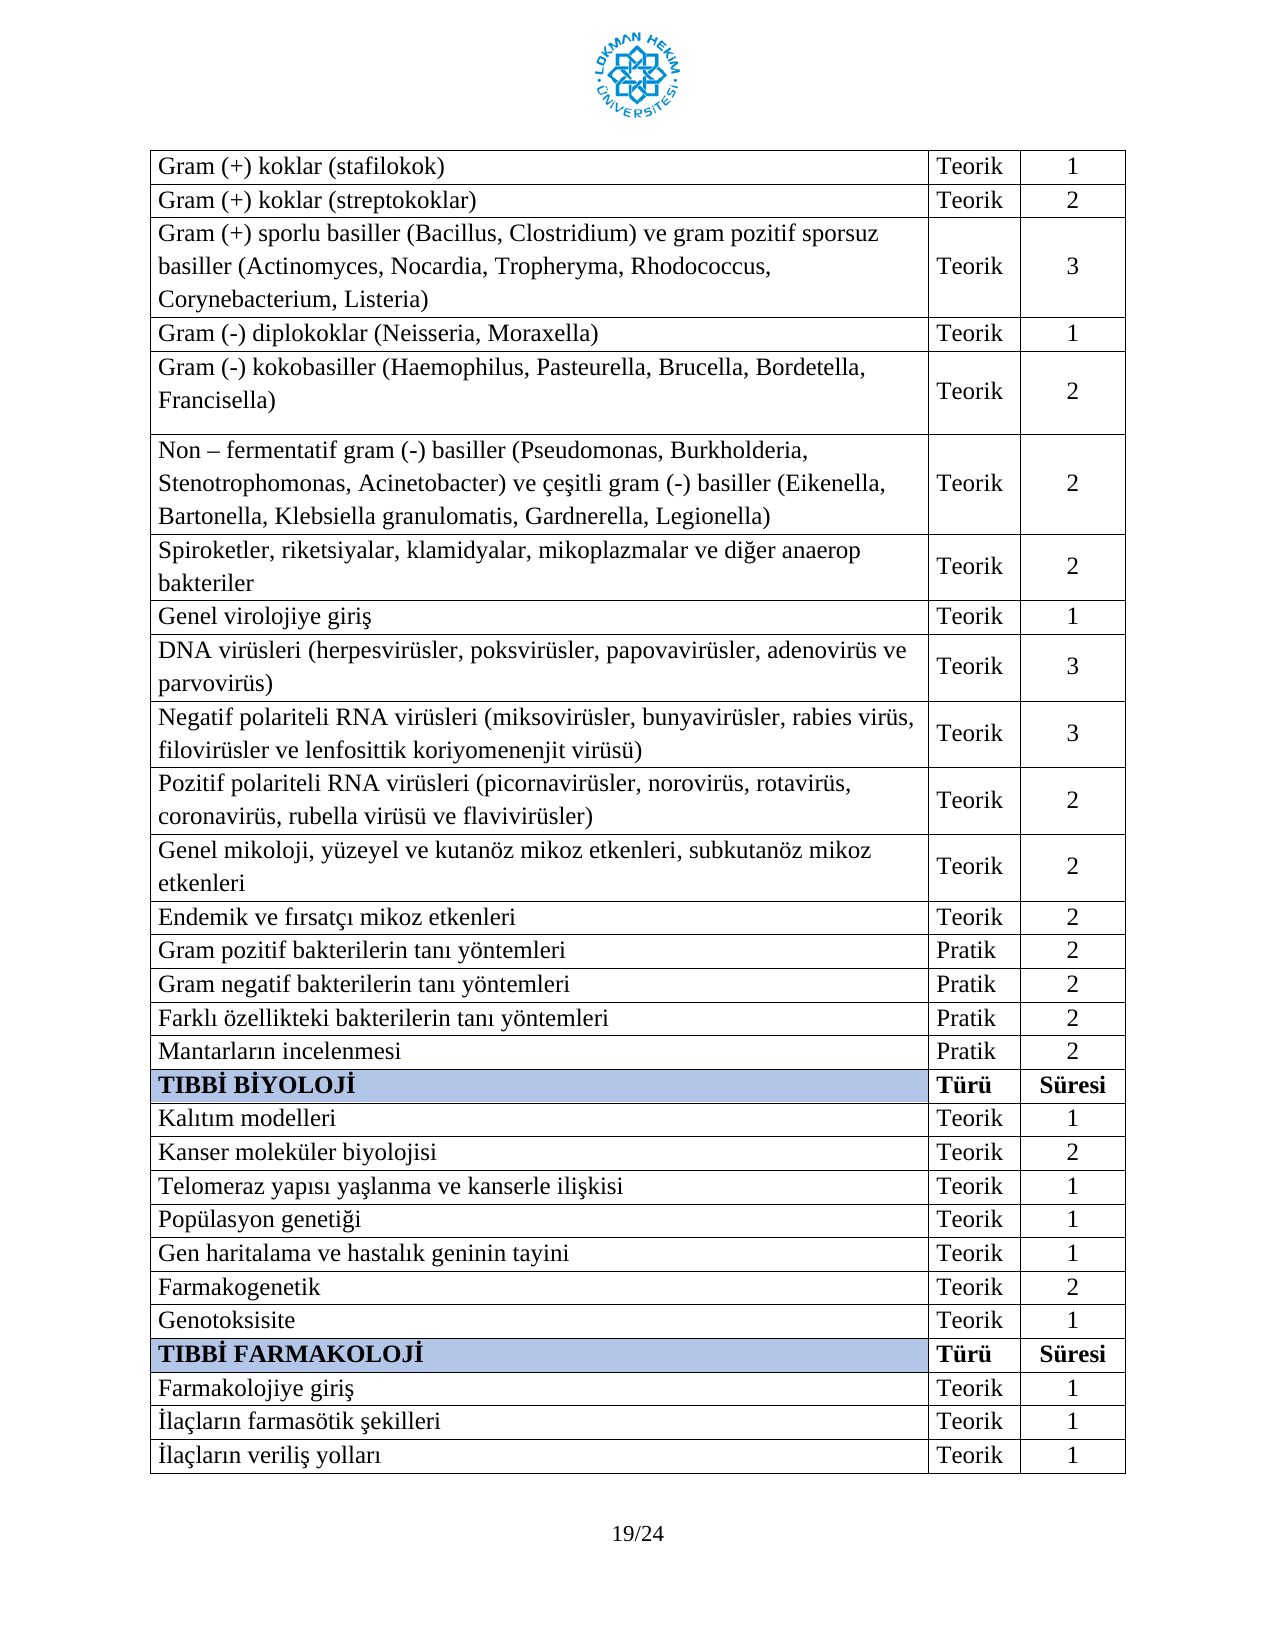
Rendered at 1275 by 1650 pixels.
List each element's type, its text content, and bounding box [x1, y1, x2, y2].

table_cell İlaçların farmasötik şekilleri [151, 1406, 928, 1439]
table_cell 1 [1021, 1373, 1125, 1405]
table_cell Teorik [929, 1137, 1020, 1170]
table_cell Teorik [929, 151, 1020, 184]
table_cell Teorik [929, 1104, 1020, 1136]
table_cell TIBBİ BİYOLOJİ [151, 1070, 928, 1102]
table_cell 1 [1021, 1104, 1125, 1136]
table_cell 3 [1021, 702, 1125, 767]
table_cell Teorik [929, 1440, 1020, 1473]
table_cell Teorik [929, 768, 1020, 834]
table_cell Teorik [929, 702, 1020, 767]
table_cell 1 [1021, 1238, 1125, 1271]
table_cell Gram (+) koklar (stafilokok) [151, 151, 928, 184]
picture [587, 29, 688, 118]
table_cell Popülasyon genetiği [151, 1205, 928, 1237]
table_cell Genotoksisite [151, 1305, 928, 1338]
table_cell Teorik [929, 835, 1020, 901]
table_cell Pratik [929, 1036, 1020, 1069]
table_cell Türü [929, 1339, 1020, 1372]
table_cell 1 [1021, 151, 1125, 184]
table_cell Endemik ve fırsatçı mikoz etkenleri [151, 902, 928, 934]
table_cell Farklı özellikteki bakterilerin tanı yöntemleri [151, 1003, 928, 1035]
table_cell Mantarların incelenmesi [151, 1036, 928, 1069]
table_cell 2 [1021, 768, 1125, 834]
table_cell TIBBİ FARMAKOLOJİ [151, 1339, 928, 1372]
table_cell 2 [1021, 935, 1125, 968]
table_cell Teorik [929, 1373, 1020, 1405]
table_cell Teorik [929, 352, 1020, 434]
table_cell 2 [1021, 902, 1125, 934]
table_cell 2 [1021, 1003, 1125, 1035]
table_cell 3 [1021, 635, 1125, 701]
table_cell Pozitif polariteli RNA virüsleri (picornavirüsler, norovirüs, rotavirüs, coronavirüs, rubella virüsü ve flavivirüsler) [151, 768, 928, 834]
table_cell 3 [1021, 218, 1125, 317]
table_cell Genel mikoloji, yüzeyel ve kutanöz mikoz etkenleri, subkutanöz mikoz etkenleri [151, 835, 928, 901]
table_cell 2 [1021, 1272, 1125, 1304]
table_cell Farmakolojiye giriş [151, 1373, 928, 1405]
table_cell 2 [1021, 1036, 1125, 1069]
table_cell Teorik [929, 902, 1020, 934]
table_cell Gram (-) kokobasiller (Haemophilus, Pasteurella, Brucella, Bordetella, Francisella) [151, 352, 928, 434]
table_cell Teorik [929, 1238, 1020, 1271]
table_cell Genel virolojiye giriş [151, 601, 928, 634]
table_cell Türü [929, 1070, 1020, 1102]
table_cell 2 [1021, 835, 1125, 901]
table_cell 2 [1021, 969, 1125, 1002]
table_cell Teorik [929, 1305, 1020, 1338]
table_cell Gram pozitif bakterilerin tanı yöntemleri [151, 935, 928, 968]
table_cell Teorik [929, 1272, 1020, 1304]
table_cell Negatif polariteli RNA virüsleri (miksovirüsler, bunyavirüsler, rabies virüs, filovirüsler ve lenfosittik koriyomenenjit virüsü) [151, 702, 928, 767]
table_cell Kalıtım modelleri [151, 1104, 928, 1136]
table_cell Teorik [929, 185, 1020, 217]
table_cell Pratik [929, 1003, 1020, 1035]
table_cell Teorik [929, 535, 1020, 600]
table_cell Teorik [929, 435, 1020, 534]
table_cell Teorik [929, 218, 1020, 317]
table_cell Kanser moleküler biyolojisi [151, 1137, 928, 1170]
table_cell Pratik [929, 935, 1020, 968]
table_cell Süresi [1021, 1339, 1125, 1372]
table_cell Gram (-) diplokoklar (Neisseria, Moraxella) [151, 318, 928, 351]
table_cell Telomeraz yapısı yaşlanma ve kanserle ilişkisi [151, 1171, 928, 1203]
table_cell Teorik [929, 601, 1020, 634]
table_cell DNA virüsleri (herpesvirüsler, poksvirüsler, papovavirüsler, adenovirüs ve parvovirüs) [151, 635, 928, 701]
table_cell 1 [1021, 318, 1125, 351]
table_cell Teorik [929, 1171, 1020, 1203]
table_cell Pratik [929, 969, 1020, 1002]
table_cell Non – fermentatif gram (-) basiller (Pseudomonas, Burkholderia, Stenotrophomonas, Acinetobacter) ve çeşitli gram (-) basiller (Eikenella, Bartonella, Klebsiella granulomatis, Gardnerella, Legionella) [151, 435, 928, 534]
table_cell Spiroketler, riketsiyalar, klamidyalar, mikoplazmalar ve diğer anaerop bakteriler [151, 535, 928, 600]
table_cell Gram negatif bakterilerin tanı yöntemleri [151, 969, 928, 1002]
table_cell İlaçların veriliş yolları [151, 1440, 928, 1473]
table_cell 1 [1021, 1305, 1125, 1338]
table_cell 1 [1021, 1171, 1125, 1203]
table_cell 2 [1021, 185, 1125, 217]
table_cell Teorik [929, 635, 1020, 701]
table_cell 1 [1021, 1440, 1125, 1473]
table_cell 1 [1021, 1406, 1125, 1439]
table_cell 2 [1021, 352, 1125, 434]
table_cell Teorik [929, 1205, 1020, 1237]
table_cell Gram (+) sporlu basiller (Bacillus, Clostridium) ve gram pozitif sporsuz basiller (Actinomyces, Nocardia, Tropheryma, Rhodococcus, Corynebacterium, Listeria) [151, 218, 928, 317]
table_cell Süresi [1021, 1070, 1125, 1102]
table_cell Teorik [929, 318, 1020, 351]
table_cell 1 [1021, 1205, 1125, 1237]
table_cell Farmakogenetik [151, 1272, 928, 1304]
table_cell Gram (+) koklar (streptokoklar) [151, 185, 928, 217]
table_cell 2 [1021, 435, 1125, 534]
table_cell 1 [1021, 601, 1125, 634]
table_cell 2 [1021, 535, 1125, 600]
table_cell 2 [1021, 1137, 1125, 1170]
table_cell Teorik [929, 1406, 1020, 1439]
table_cell Gen haritalama ve hastalık geninin tayini [151, 1238, 928, 1271]
